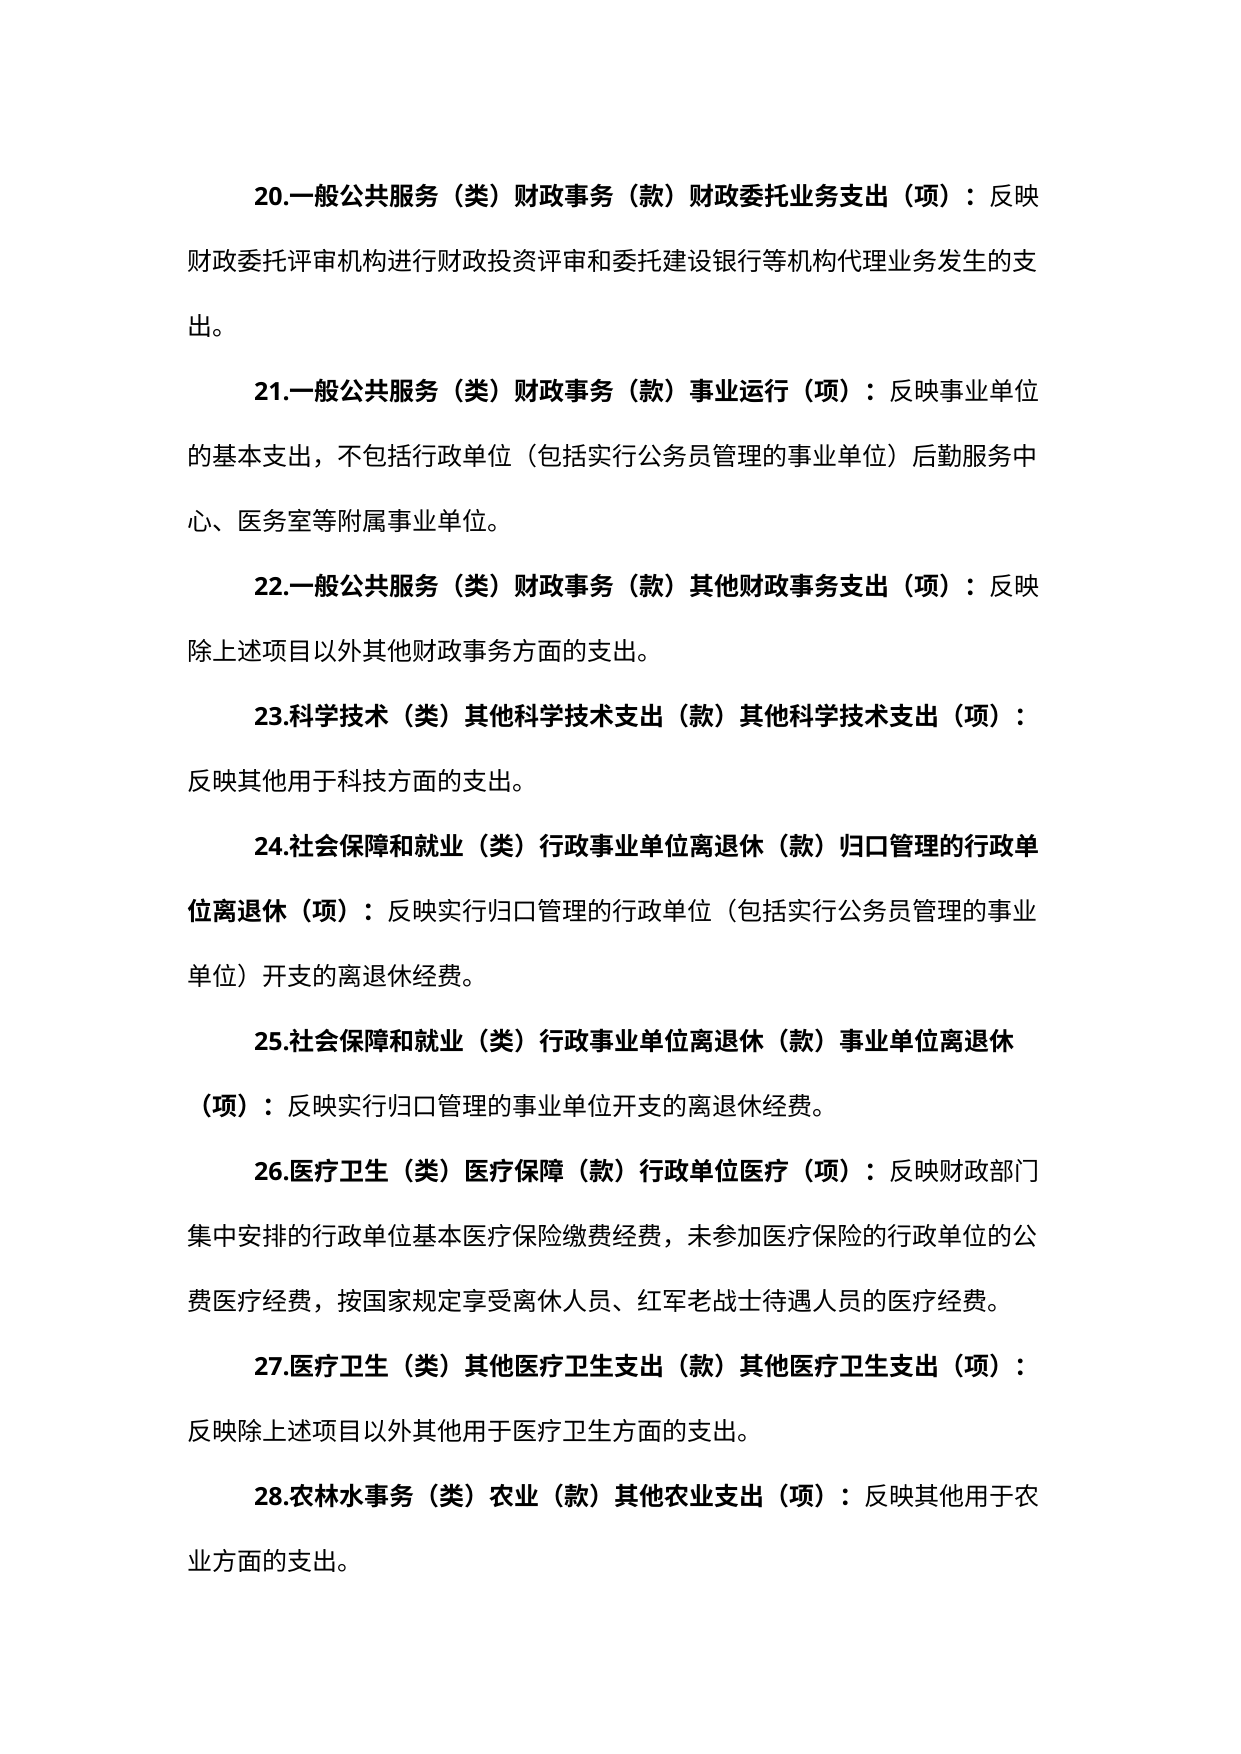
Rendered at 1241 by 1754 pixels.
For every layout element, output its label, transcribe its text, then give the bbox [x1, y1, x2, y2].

text 28.农林水事务（类）农业（款）其他农业支出（项）：反映其他用于农业方面的支出。 [187, 1462, 1053, 1592]
text 23.科学技术（类）其他科学技术支出（款）其他科学技术支出（项）：反映其他用于科技方面的支出。 [187, 682, 1053, 812]
text 27.医疗卫生（类）其他医疗卫生支出（款）其他医疗卫生支出（项）：反映除上述项目以外其他用于医疗卫生方面的支出。 [187, 1332, 1053, 1462]
text 24.社会保障和就业（类）行政事业单位离退休（款）归口管理的行政单位离退休（项）：反映实行归口管理的行政单位（包括实行公务员管理的事业单位）开支的离退休经费。 [187, 812, 1053, 1007]
text 20.一般公共服务（类）财政事务（款）财政委托业务支出（项）：反映财政委托评审机构进行财政投资评审和委托建设银行等机构代理业务发生的支出。 [187, 162, 1053, 357]
text 22.一般公共服务（类）财政事务（款）其他财政事务支出（项）：反映除上述项目以外其他财政事务方面的支出。 [187, 552, 1053, 682]
text 25.社会保障和就业（类）行政事业单位离退休（款）事业单位离退休（项）：反映实行归口管理的事业单位开支的离退休经费。 [187, 1007, 1053, 1137]
text 26.医疗卫生（类）医疗保障（款）行政单位医疗（项）：反映财政部门集中安排的行政单位基本医疗保险缴费经费，未参加医疗保险的行政单位的公费医疗经费，按国家规定享受离休人员、红军老战士待遇人员的医疗经费。 [187, 1137, 1053, 1332]
text 21.一般公共服务（类）财政事务（款）事业运行（项）：反映事业单位的基本支出，不包括行政单位（包括实行公务员管理的事业单位）后勤服务中心、医务室等附属事业单位。 [187, 357, 1053, 552]
